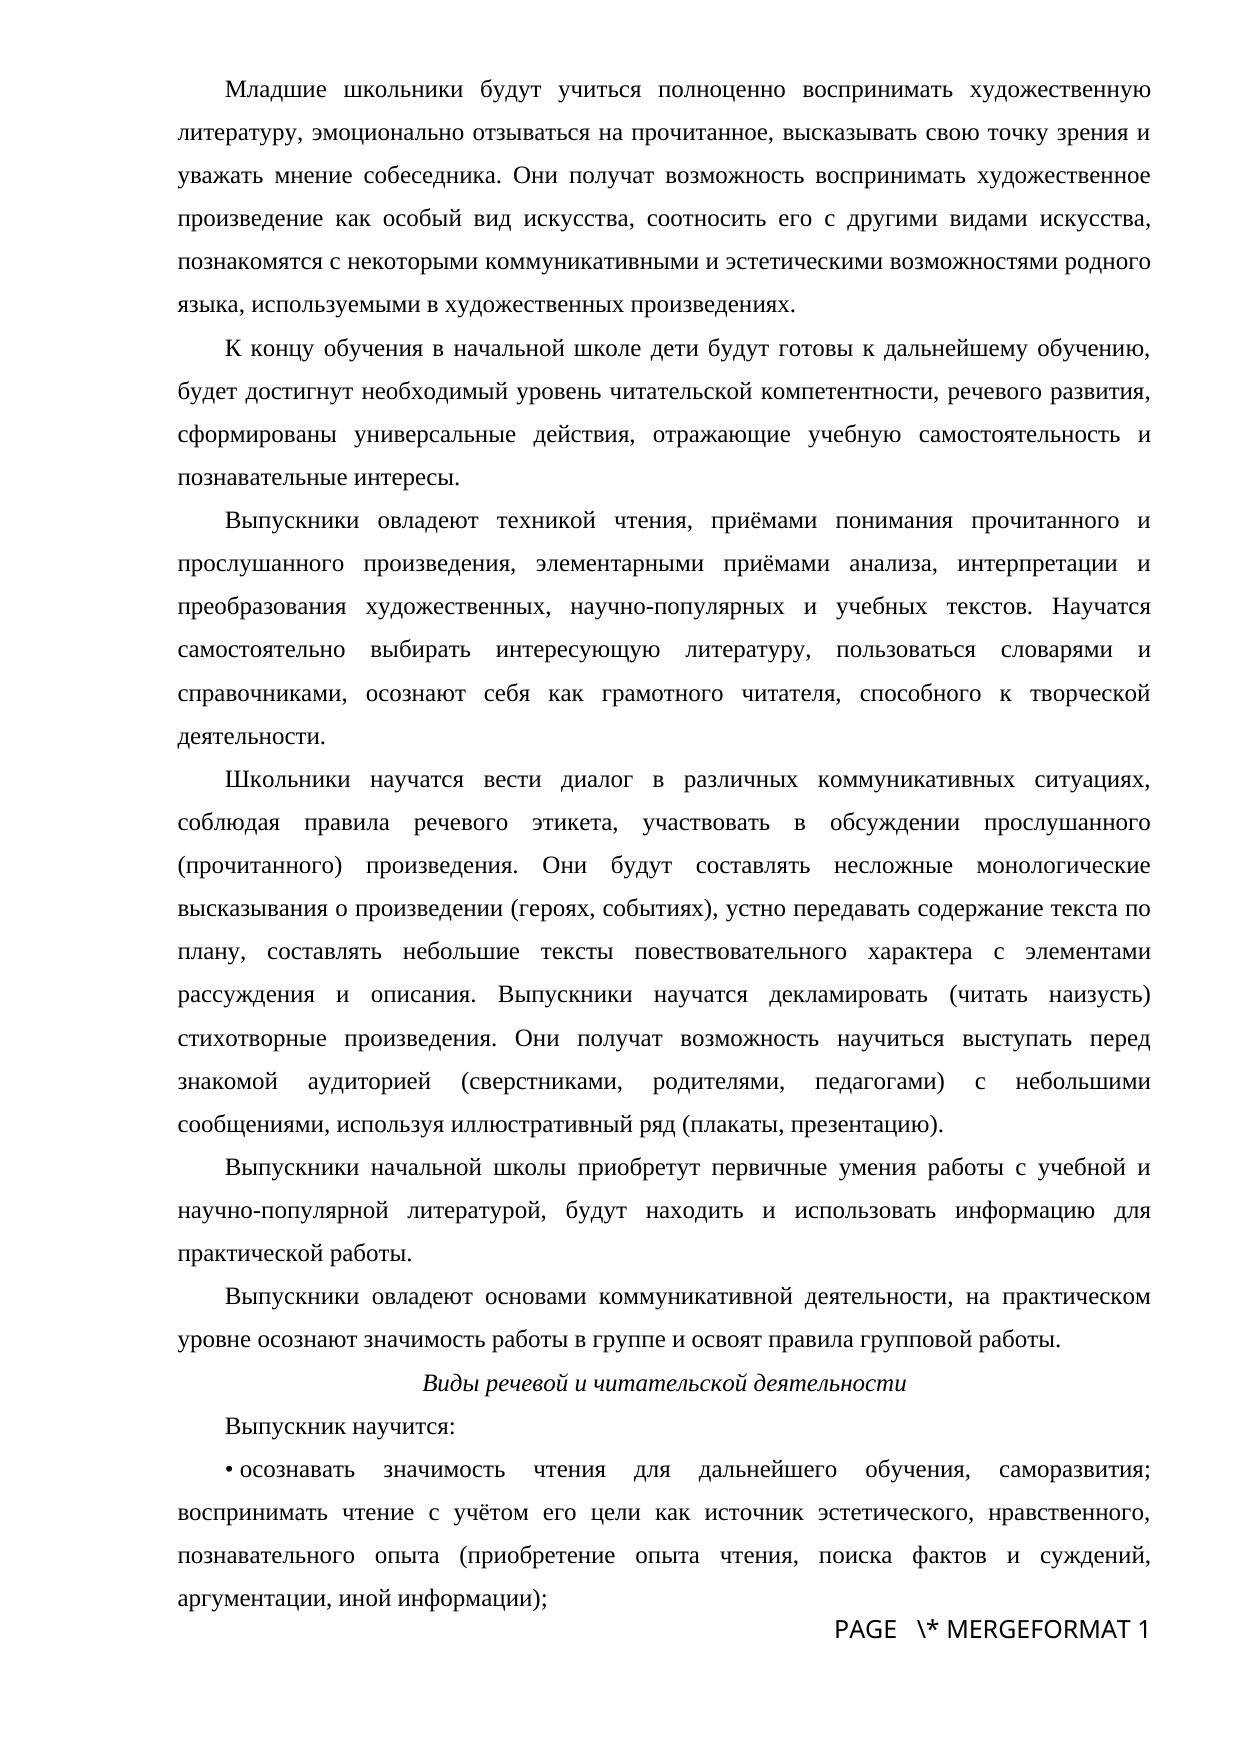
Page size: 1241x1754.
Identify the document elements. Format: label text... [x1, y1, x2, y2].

text Выпускники начальной школы приобретут первичные умения работы с учебной и научно-популярной литературой, будут находить и использовать информацию для практической работы. [177, 1152, 1152, 1267]
text Школьники научатся вести диалог в различных коммуникативных ситуациях, соблюдая правила речевого этикета, участвовать в обсуждении прослушанного (прочитанного) произведения. Они будут составлять несложные монологические высказывания о произведении (героях, событиях), устно передавать содержание текста по плану, составлять небольшие тексты повествовательного характера с элементами рассуждения и описания. Выпускники научатся декламировать (читать наизусть) стихотворные произведения. Они получат возможность научиться выступать перед знакомой аудиторией (сверстниками, родителями, педагогами) с небольшими сообщениями, используя иллюстративный ряд (плакаты, презентацию). [177, 764, 1152, 1138]
text Выпускники овладеют техникой чтения, приёмами понимания прочитанного и прослушанного произведения, элементарными приёмами анализа, интерпретации и преобразования художественных, научно-популярных и учебных текстов. Научатся самостоятельно выбирать интересующую литературу, пользоваться словарями и справочниками, осознают себя как грамотного читателя, способного к творческой деятельности. [177, 505, 1152, 749]
text • осознавать значимость чтения для дальнейшего обучения, саморазвития; воспринимать чтение с учётом его цели как источник эстетического, нравственного, познавательного опыта (приобретение опыта чтения, поиска фактов и суждений, аргументации, иной информации); [177, 1454, 1152, 1612]
text Выпускник научится: [177, 1411, 1152, 1439]
text Выпускники овладеют основами коммуникативной деятельности, на практическом уровне осознают значимость работы в группе и освоят правила групповой работы. [177, 1281, 1152, 1353]
text Младшие школьники будут учиться полноценно воспринимать художественную литературу, эмоционально отзываться на прочитанное, высказывать свою точку зрения и уважать мнение собеседника. Они получат возможность воспринимать художественное произведение как особый вид искусства, соотносить его с другими видами искусства, познакомятся с некоторыми коммуникативными и эстетическими возможностями родного языка, используемыми в художественных произведениях. [177, 74, 1152, 318]
text Виды речевой и читательской деятельности [177, 1368, 1152, 1396]
text К концу обучения в начальной школе дети будут готовы к дальнейшему обучению, будет достигнут необходимый уровень читательской компетентности, речевого развития, сформированы универсальные действия, отражающие учебную самостоятельность и познавательные интересы. [177, 333, 1152, 491]
